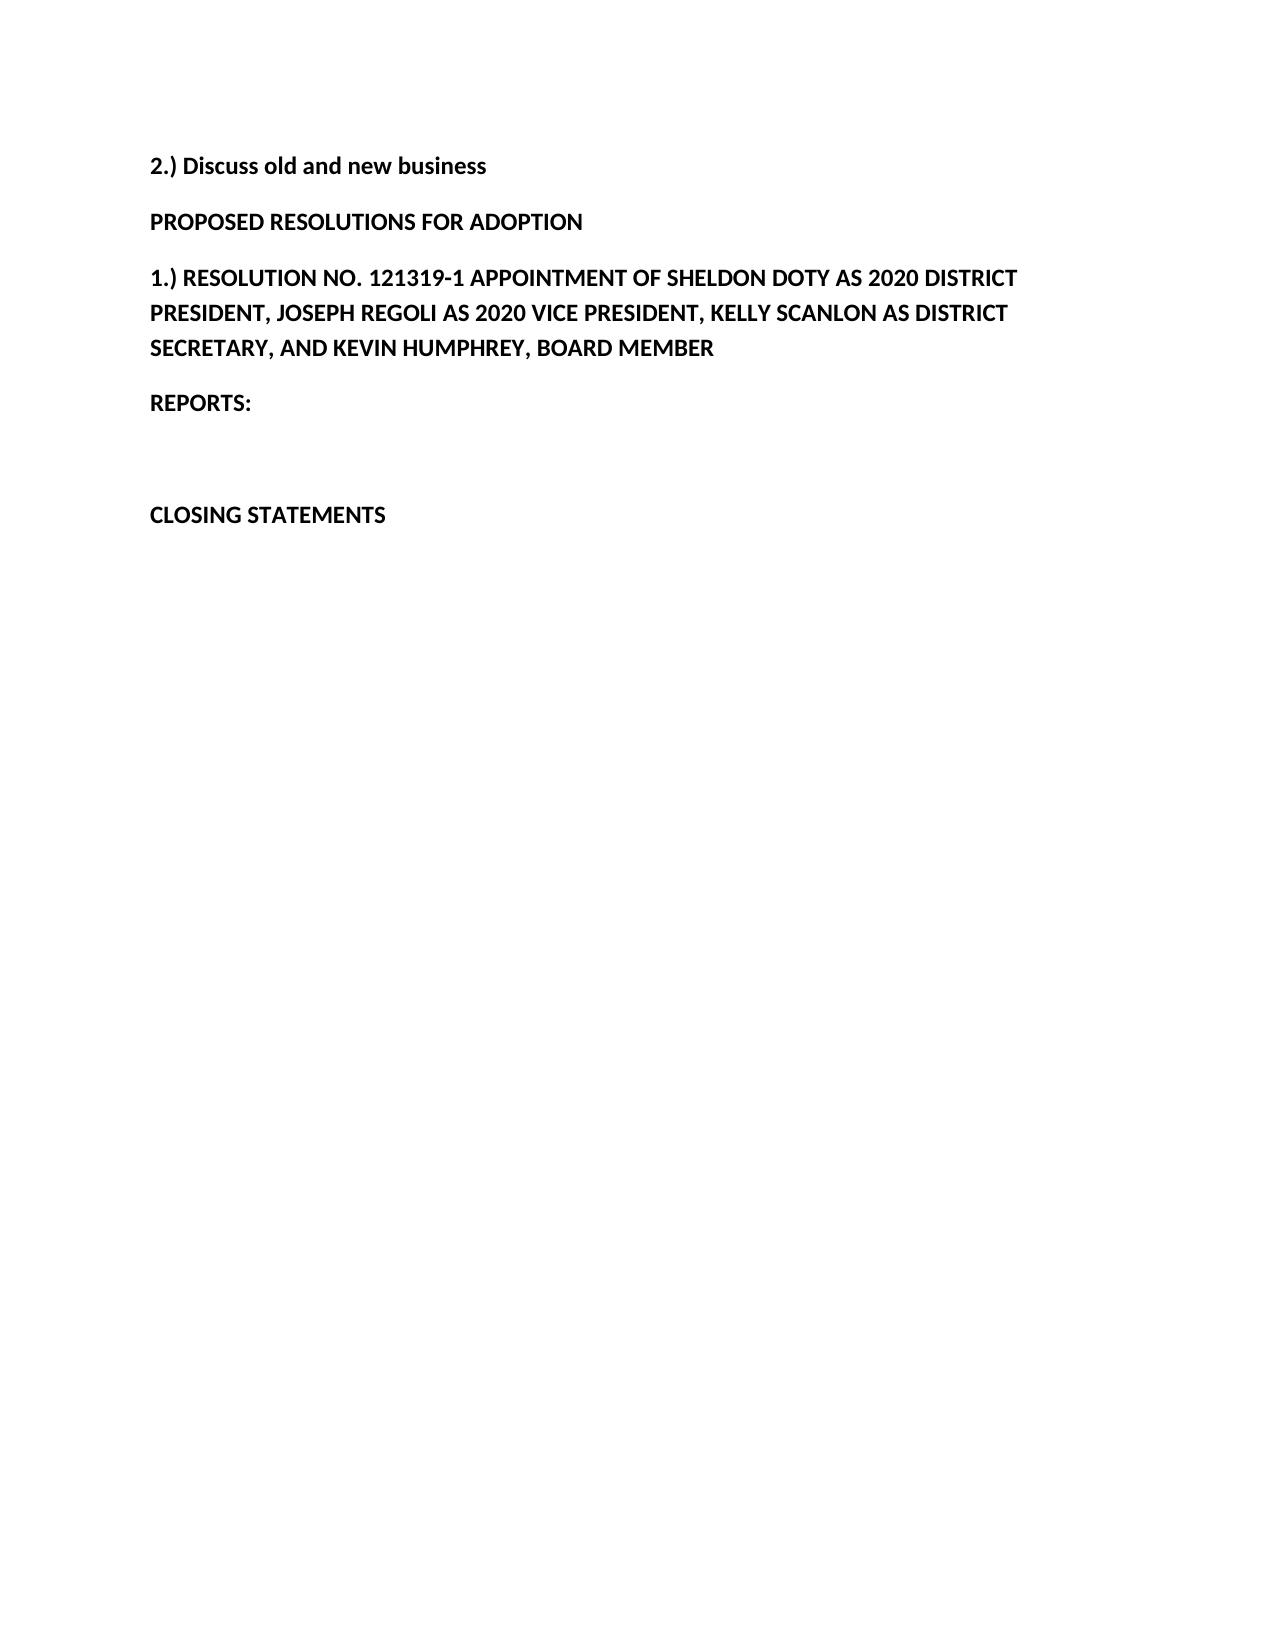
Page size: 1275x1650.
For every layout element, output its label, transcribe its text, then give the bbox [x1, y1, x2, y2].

text 2.) Discuss old and new business [150, 150, 1125, 181]
text REPORTS: [150, 387, 1125, 418]
text PROPOSED RESOLUTIONS FOR ADOPTION [150, 206, 1125, 236]
text 1.) RESOLUTION NO. 121319-1 APPOINTMENT OF SHELDON DOTY AS 2020 DISTRICT PRESIDENT, JOSEPH REGOLI AS 2020 VICE PRESIDENT, KELLY SCANLON AS DISTRICT SECRETARY, AND KEVIN HUMPHREY, BOARD MEMBER [150, 262, 1125, 362]
text CLOSING STATEMENTS [150, 499, 1125, 530]
